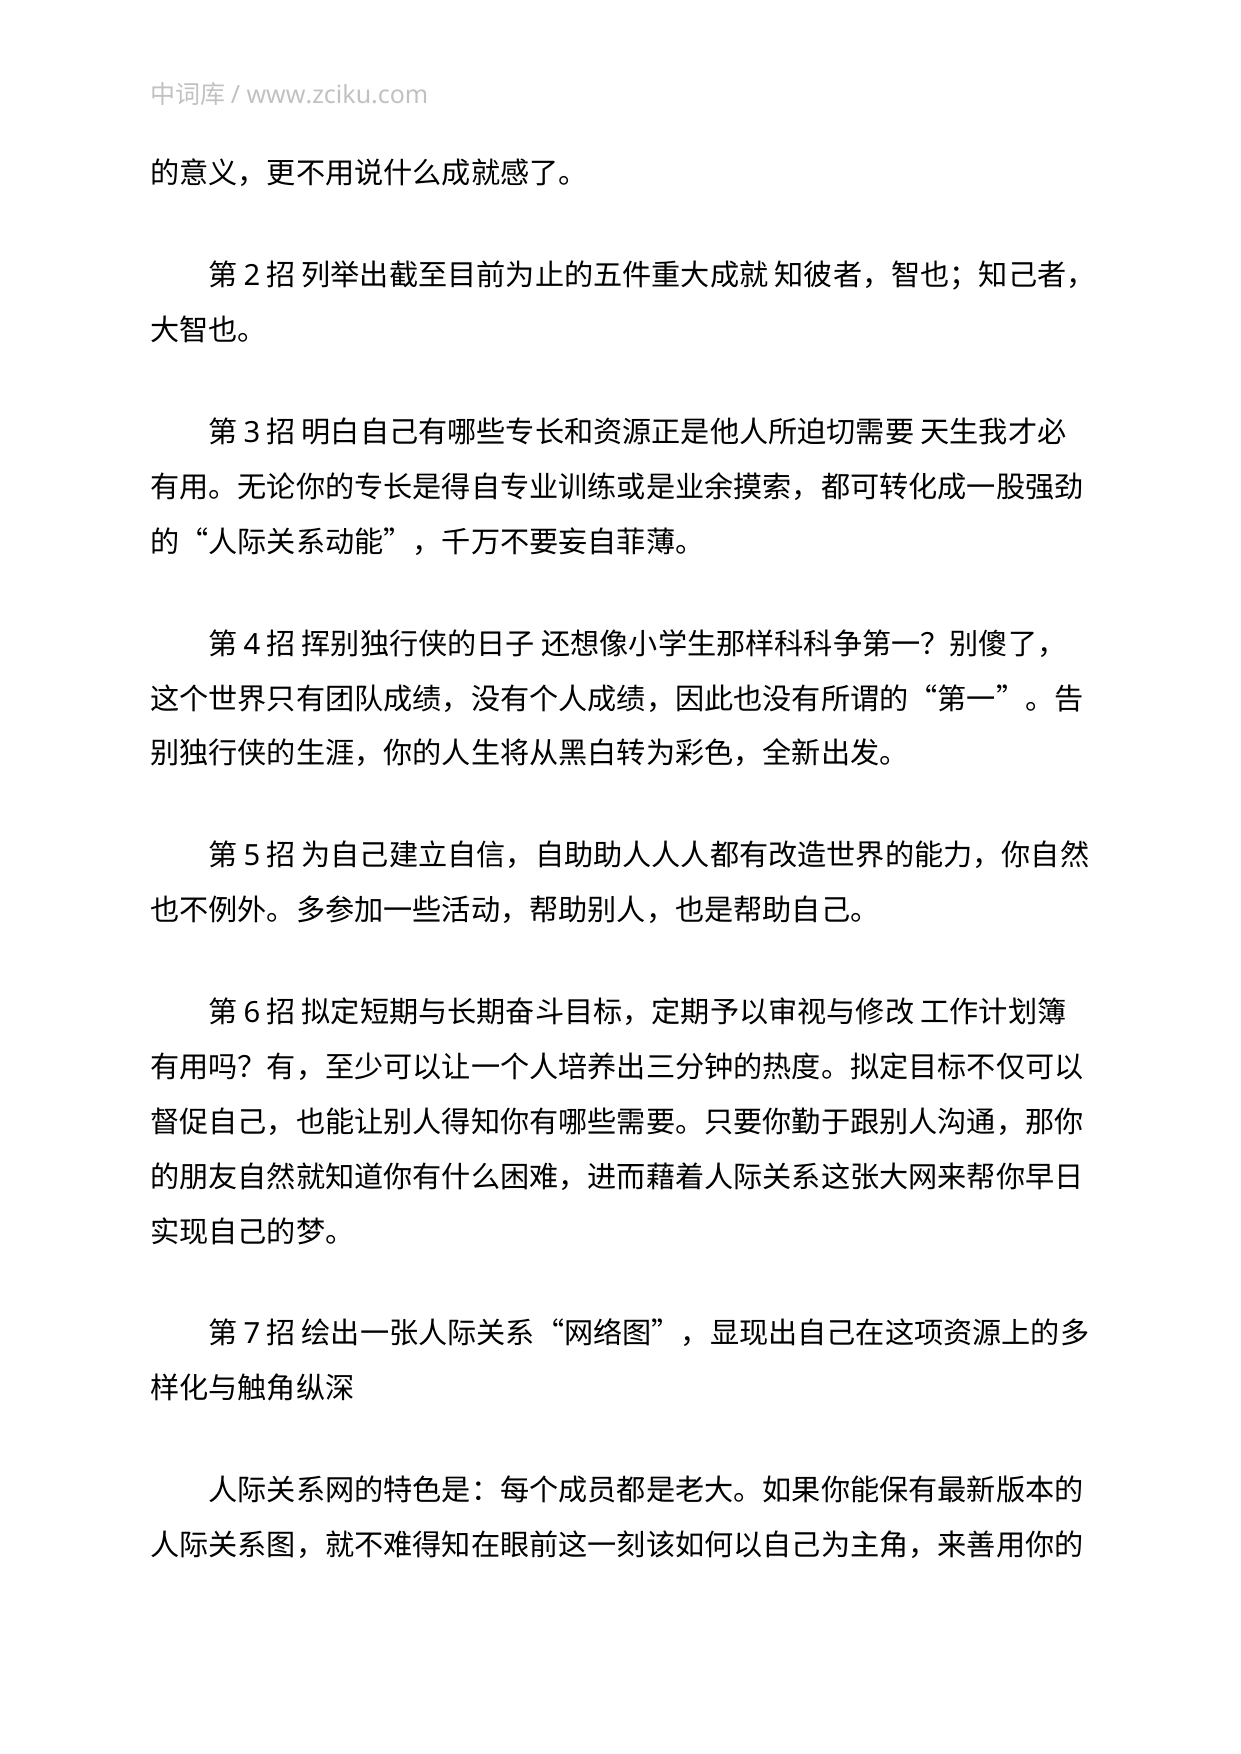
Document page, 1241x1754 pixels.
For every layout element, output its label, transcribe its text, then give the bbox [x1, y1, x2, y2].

text 第2招 列举出截至目前为止的五件重大成就 知彼者，智也；知己者，大智也。 [150, 252, 1090, 349]
text 第7招 绘出一张人际关系“网络图”，显现出自己在这项资源上的多样化与触角纵深 [150, 1310, 1090, 1407]
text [150, 150, 1090, 192]
text 第3招 明白自己有哪些专长和资源正是他人所迫切需要 天生我才必有用。无论你的专长是得自专业训练或是业余摸索，都可转化成一股强劲的“人际关系动能”，千万不要妄自菲薄。 [150, 408, 1090, 561]
text 第4招 挥别独行侠的日子 还想像小学生那样科科争第一？别傻了，这个世界只有团队成绩，没有个人成绩，因此也没有所谓的“第一”。告别独行侠的生涯，你的人生将从黑白转为彩色，全新出发。 [150, 620, 1090, 772]
text 第5招 为自己建立自信，自助助人人人都有改造世界的能力，你自然也不例外。多参加一些活动，帮助别人，也是帮助自己。 [150, 832, 1090, 929]
text 第6招 拟定短期与长期奋斗目标，定期予以审视与修改 工作计划簿有用吗？有，至少可以让一个人培养出三分钟的热度。拟定目标不仅可以督促自己，也能让别人得知你有哪些需要。只要你勤于跟别人沟通，那你的朋友自然就知道你有什么困难，进而藉着人际关系这张大网来帮你早日实现自己的梦。 [150, 989, 1090, 1251]
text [150, 1467, 1090, 1564]
